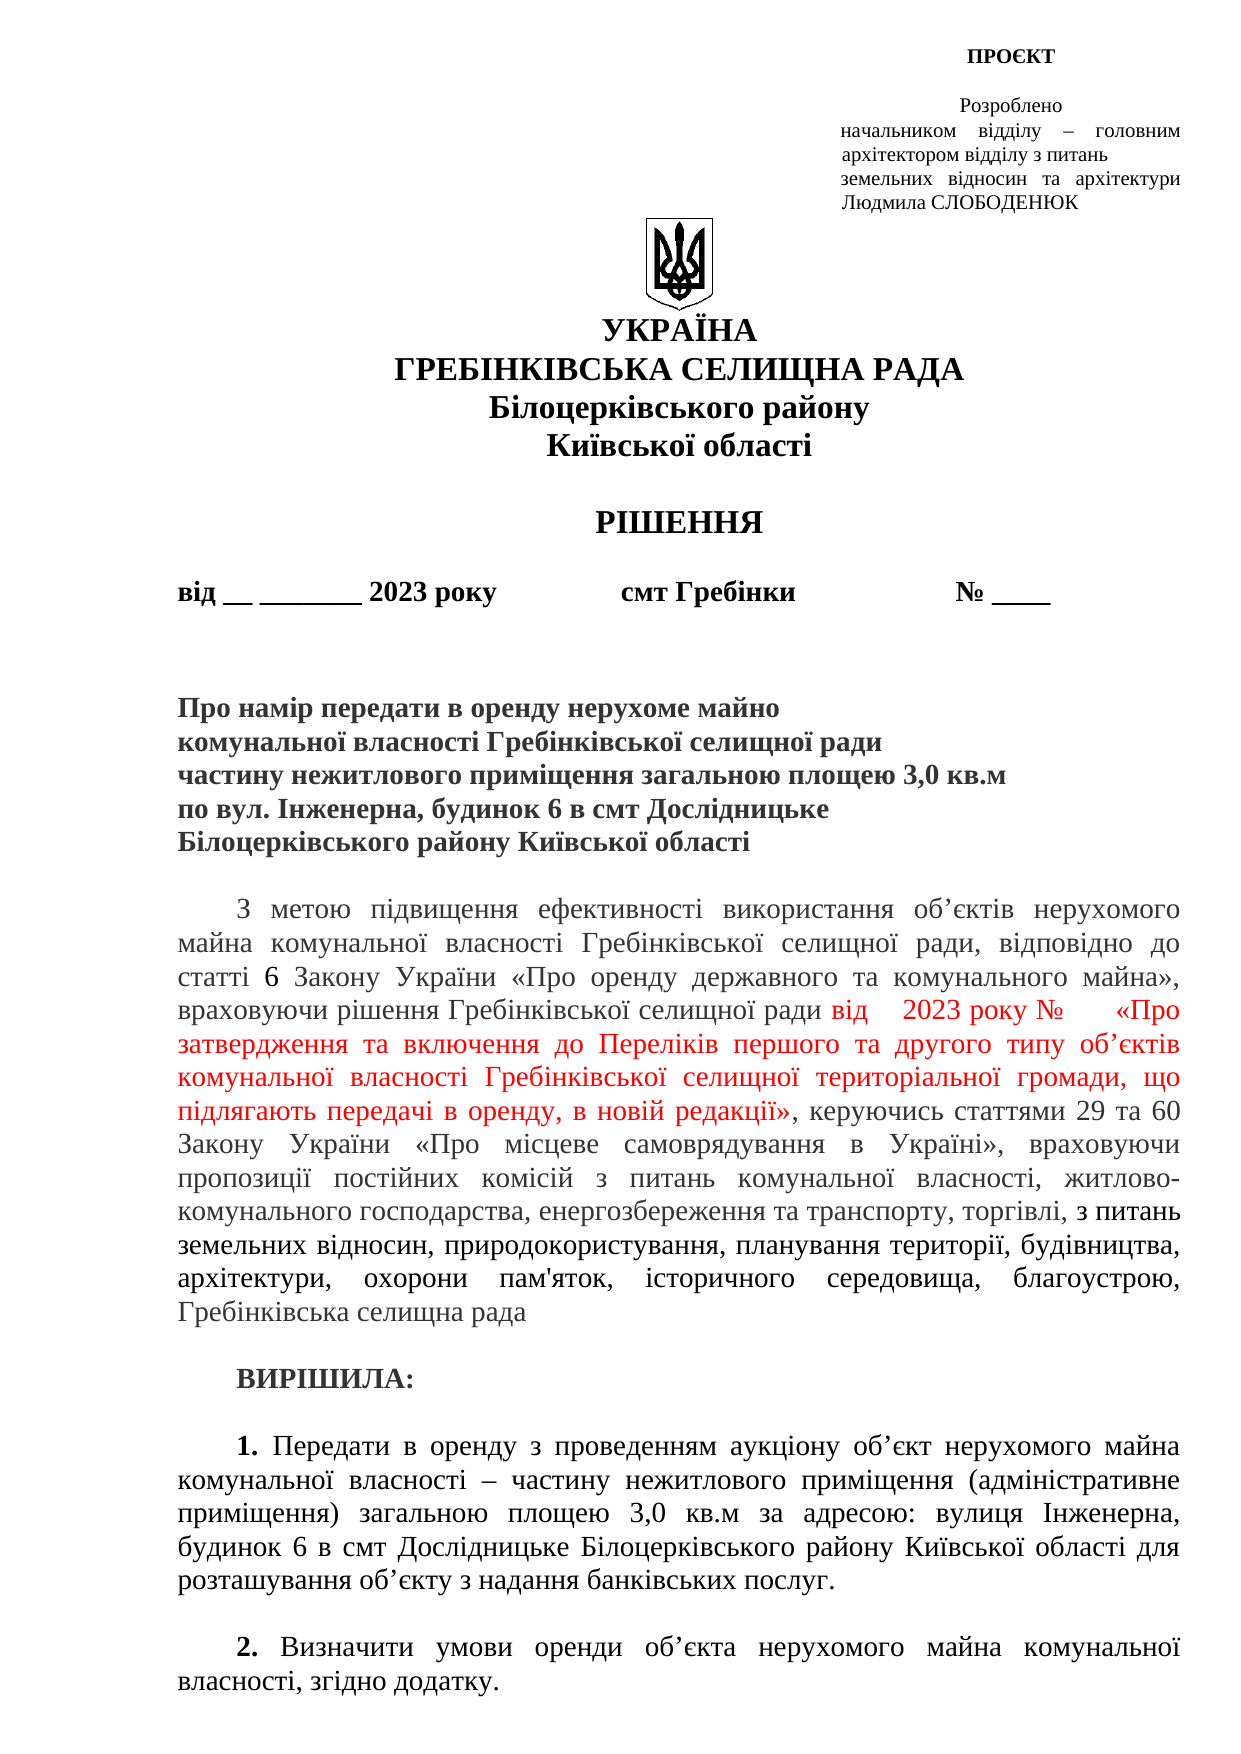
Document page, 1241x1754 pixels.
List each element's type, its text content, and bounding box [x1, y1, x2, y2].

text УКРАЇНА [177, 311, 1181, 349]
text ВИРІШИЛА: [177, 1361, 1181, 1395]
text Київської області [177, 426, 1181, 464]
text від __ _______ 2023 року смт Гребінки № ____ [177, 574, 1240, 608]
text РІШЕННЯ [177, 502, 1181, 541]
picture [641, 213, 718, 311]
text по вул. Інженерна, будинок 6 в смт Дослідницьке [177, 791, 1181, 824]
text Білоцерківського району Київської області [177, 824, 1181, 858]
text ПРОЄКТ [841, 44, 1181, 68]
text начальником відділу – головним архітектором відділу з питань [840, 117, 1181, 166]
text З метою підвищення ефективності використання об’єктів нерухомого майна комунальної власності Гребінківської селищної ради, відповідно до статті 6 Закону України «Про оренду державного та комунального майна», враховуючи рішення Гребінківської селищної ради від 2023 року № «Про затвердження та включення до Переліків першого та другого типу об’єктів комунальної власності Гребінківської селищної територіальної громади, що підлягають передачі в оренду, в новій редакції», керуючись статтями 29 та 60 Закону України «Про місцеве самоврядування в Україні», враховуючи пропозиції постійних комісій з питань комунальної власності, житлово-комунального господарства, енергозбереження та транспорту, торгівлі, з питань земельних відносин, природокористування, планування території, будівництва, архітектури, охорони пам'яток, історичного середовища, благоустрою, Гребінківська селищна рада [177, 892, 1181, 1328]
text ГРЕБІНКІВСЬКА СЕЛИЩНА РАДА [177, 349, 1181, 387]
text 1. Передати в оренду з проведенням аукціону об’єкт нерухомого майна комунальної власності – частину нежитлового приміщення (адміністративне приміщення) загальною площею 3,0 кв.м за адресою: вулиця Інженерна, будинок 6 в смт Дослідницьке Білоцерківського району Київської області для розташування об’єкту з надання банківських послуг. [177, 1428, 1181, 1596]
text Про намір передати в оренду нерухоме майно [177, 690, 1181, 724]
text 2. Визначити умови оренди об’єкта нерухомого майна комунальної власності, згідно додатку. [177, 1629, 1181, 1697]
text частину нежитлового приміщення загальною площею 3,0 кв.м [177, 757, 1181, 791]
text земельних відносин та архітектури Людмила СЛОБОДЕНЮК [840, 166, 1181, 214]
text комунальної власності Гребінківської селищної ради [177, 724, 1181, 757]
text Розроблено [840, 93, 1181, 117]
text Білоцерківського району [0, 387, 1181, 426]
